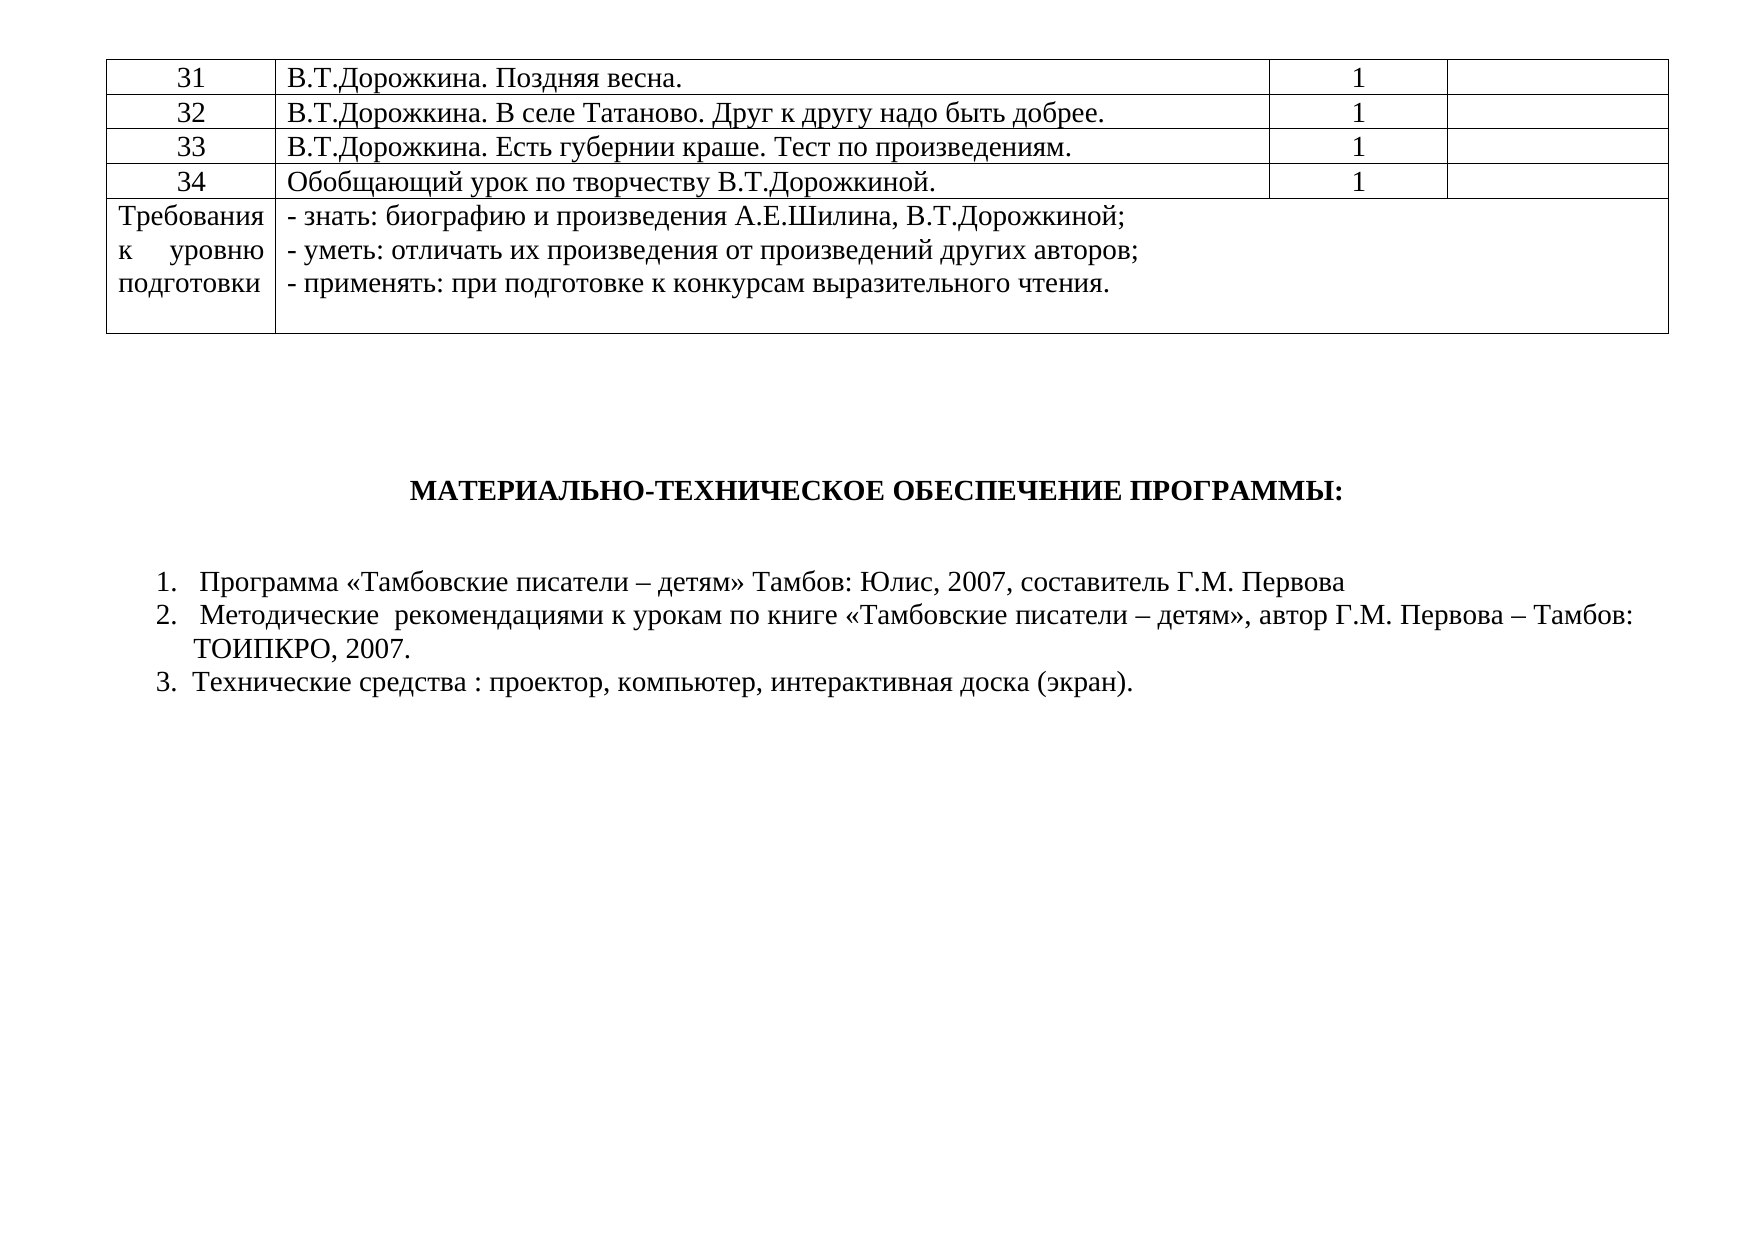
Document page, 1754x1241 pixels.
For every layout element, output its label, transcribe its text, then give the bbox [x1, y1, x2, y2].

table_cell Обобщающий урок по творчеству В.Т.Дорожкиной. [276, 164, 1269, 197]
table_cell [1448, 95, 1668, 128]
table_cell [1448, 164, 1668, 197]
list Методические рекомендациями к урокам по книге «Тамбовские писатели – детям», автор Г.М. Первова – Тамбов: ТОИПКРО, 2007. [156, 597, 1636, 664]
table_cell В.Т.Дорожкина. Есть губернии краше. Тест по произведениям. [276, 129, 1269, 163]
table_cell В.Т.Дорожкина. В селе Татаново. Друг к другу надо быть добрее. [276, 95, 1269, 128]
table_cell 1 [1270, 95, 1447, 128]
table_cell [1448, 60, 1668, 94]
table_cell В.Т.Дорожкина. Поздняя весна. [276, 60, 1269, 94]
table_cell 1 [1270, 129, 1447, 163]
table_cell 31 [107, 60, 275, 94]
list Программа «Тамбовские писатели – детям» Тамбов: Юлис, 2007, составитель Г.М. Первова [156, 564, 1636, 597]
table_cell Требования к уровню подготовки [107, 199, 275, 333]
table_cell 32 [107, 95, 275, 128]
table_cell - знать: биографию и произведения А.Е.Шилина, В.Т.Дорожкиной; - уметь: отличать их произведения от произведений других авторов; - применять: при подготовке к конкурсам выразительного чтения. [276, 199, 1668, 333]
list Технические средства : проектор, компьютер, интерактивная доска (экран). [156, 664, 1636, 698]
table_cell [1448, 129, 1668, 163]
table_cell 1 [1270, 164, 1447, 197]
text МАТЕРИАЛЬНО-ТЕХНИЧЕСКОЕ ОБЕСПЕЧЕНИЕ ПРОГРАММЫ: [118, 473, 1636, 506]
table_cell 33 [107, 129, 275, 163]
table_cell 1 [1270, 60, 1447, 94]
table_cell 34 [107, 164, 275, 197]
